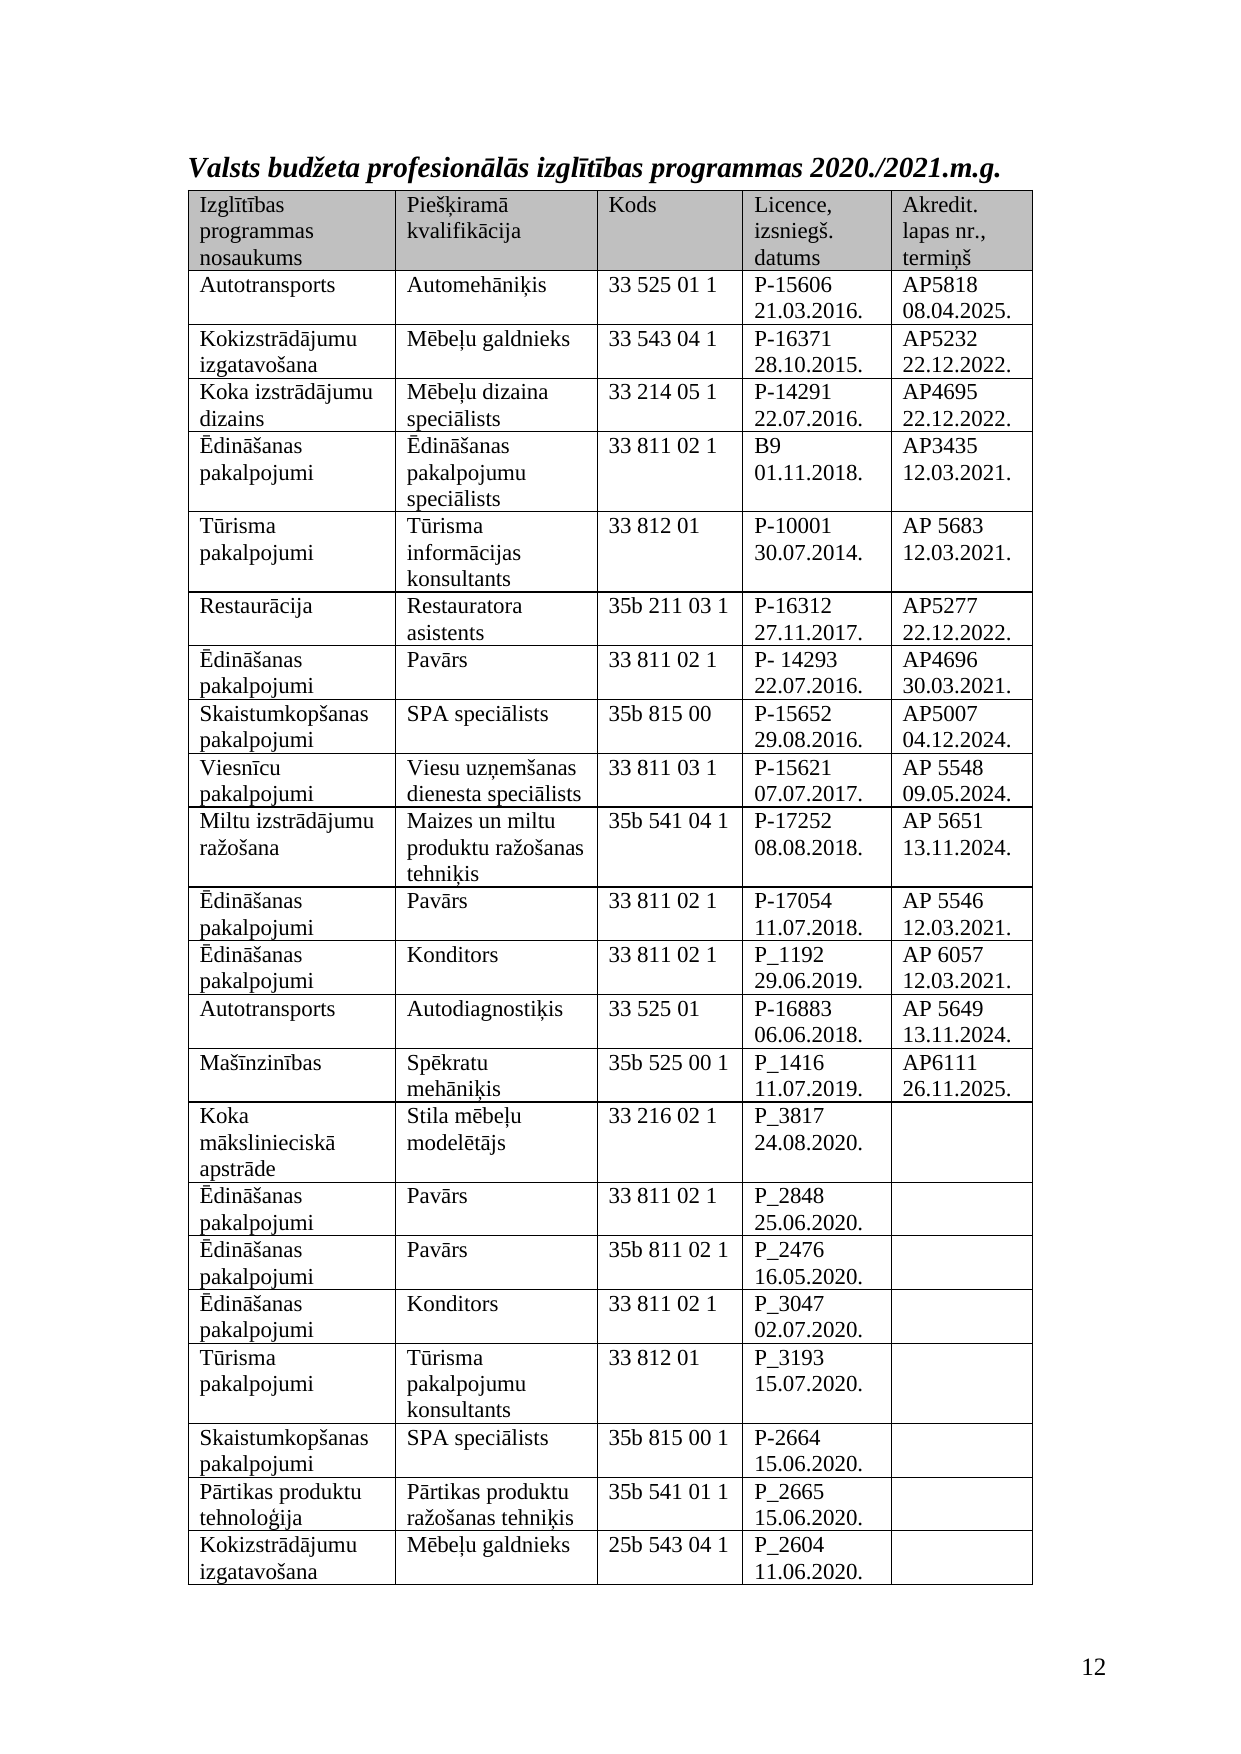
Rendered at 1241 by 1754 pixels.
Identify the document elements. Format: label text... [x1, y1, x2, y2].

table_cell Kokizstrādājumu izgatavošana [189, 325, 395, 377]
table_cell 35b 815 00 [598, 700, 742, 753]
table_cell P_3817 24.08.2020. [743, 1103, 891, 1182]
table_cell Restauratora asistents [396, 593, 597, 645]
table_cell Ēdināšanas pakalpojumi [189, 1183, 395, 1235]
table_cell 33 214 05 1 [598, 379, 742, 431]
table_cell 33 216 02 1 [598, 1103, 742, 1182]
table_cell Koka izstrādājumu dizains [189, 379, 395, 431]
table_cell 35b 811 02 1 [598, 1236, 742, 1289]
table_cell Skaistumkopšanas pakalpojumi [189, 1424, 395, 1477]
table_cell 25b 543 04 1 [598, 1531, 742, 1584]
table_cell P-16371 28.10.2015. [743, 325, 891, 377]
table_cell 35b 525 00 1 [598, 1049, 742, 1101]
table_cell 33 811 02 1 [598, 888, 742, 940]
table_cell [892, 1531, 1032, 1584]
table_cell 33 812 01 [598, 512, 742, 591]
table_cell [892, 1478, 1032, 1530]
table_cell P-2664 15.06.2020. [743, 1424, 891, 1477]
table_cell Pavārs [396, 1236, 597, 1289]
table_cell P_2604 11.06.2020. [743, 1531, 891, 1584]
table_cell AP 5649 13.11.2024. [892, 995, 1032, 1048]
table_cell Mēbeļu dizaina speciālists [396, 379, 597, 431]
table_cell Kokizstrādājumu izgatavošana [189, 1531, 395, 1584]
table_cell Konditors [396, 941, 597, 994]
table_cell Tūrisma pakalpojumi [189, 512, 395, 591]
table_cell Restaurācija [189, 593, 395, 645]
table_cell Autodiagnostiķis [396, 995, 597, 1048]
table_cell 35b 211 03 1 [598, 593, 742, 645]
table_cell 35b 815 00 1 [598, 1424, 742, 1477]
table_cell P_3047 02.07.2020. [743, 1290, 891, 1343]
table_cell P-15606 21.03.2016. [743, 271, 891, 324]
table_cell P- 14293 22.07.2016. [743, 646, 891, 699]
table_cell 35b 541 04 1 [598, 808, 742, 886]
table_cell Pārtikas produktu tehnoloģija [189, 1478, 395, 1530]
table_cell P_2848 25.06.2020. [743, 1183, 891, 1235]
table_cell 33 811 02 1 [598, 432, 742, 511]
table_cell [892, 1103, 1032, 1182]
table_cell Maizes un miltu produktu ražošanas tehniķis [396, 808, 597, 886]
table_cell P_2665 15.06.2020. [743, 1478, 891, 1530]
table_cell SPA speciālists [396, 1424, 597, 1477]
table_cell P-16883 06.06.2018. [743, 995, 891, 1048]
table_header Licence, izsniegš. datums [743, 191, 891, 270]
table_cell Tūrisma pakalpojumu konsultants [396, 1344, 597, 1423]
table_cell AP5818 08.04.2025. [892, 271, 1032, 324]
table_cell AP6111 26.11.2025. [892, 1049, 1032, 1101]
table_cell Mašīnzinības [189, 1049, 395, 1101]
table_cell P-14291 22.07.2016. [743, 379, 891, 431]
table_cell AP 6057 12.03.2021. [892, 941, 1032, 994]
table_cell [892, 1236, 1032, 1289]
table_cell Miltu izstrādājumu ražošana [189, 808, 395, 886]
table_cell P_1192 29.06.2019. [743, 941, 891, 994]
table_cell AP 5548 09.05.2024. [892, 754, 1032, 806]
table_cell 33 543 04 1 [598, 325, 742, 377]
table_cell Konditors [396, 1290, 597, 1343]
table_cell P_3193 15.07.2020. [743, 1344, 891, 1423]
table_cell P-17252 08.08.2018. [743, 808, 891, 886]
table_header Izglītības programmas nosaukums [189, 191, 395, 270]
table_cell 33 525 01 [598, 995, 742, 1048]
table_cell Ēdināšanas pakalpojumi [189, 432, 395, 511]
table_cell [892, 1424, 1032, 1477]
table_cell [892, 1344, 1032, 1423]
table_cell Viesnīcu pakalpojumi [189, 754, 395, 806]
table_cell Ēdināšanas pakalpojumi [189, 1290, 395, 1343]
table_cell Tūrisma informācijas konsultants [396, 512, 597, 591]
table_cell [892, 1183, 1032, 1235]
table_cell 35b 541 01 1 [598, 1478, 742, 1530]
table_cell P-16312 27.11.2017. [743, 593, 891, 645]
table_cell AP5232 22.12.2022. [892, 325, 1032, 377]
table_header Piešķiramā kvalifikācija [396, 191, 597, 270]
table_cell Ēdināšanas pakalpojumu speciālists [396, 432, 597, 511]
table_cell Ēdināšanas pakalpojumi [189, 941, 395, 994]
table_cell Ēdināšanas pakalpojumi [189, 1236, 395, 1289]
table_cell P_1416 11.07.2019. [743, 1049, 891, 1101]
table_cell Mēbeļu galdnieks [396, 325, 597, 377]
table_cell B9 01.11.2018. [743, 432, 891, 511]
table_cell Pavārs [396, 888, 597, 940]
table_cell SPA speciālists [396, 700, 597, 753]
table_cell P_2476 16.05.2020. [743, 1236, 891, 1289]
table_cell Ēdināšanas pakalpojumi [189, 888, 395, 940]
table_cell 33 811 02 1 [598, 1290, 742, 1343]
table_cell P-10001 30.07.2014. [743, 512, 891, 591]
table_cell 33 811 02 1 [598, 1183, 742, 1235]
table_cell AP5007 04.12.2024. [892, 700, 1032, 753]
table_cell 33 525 01 1 [598, 271, 742, 324]
table_cell Autotransports [189, 995, 395, 1048]
table_cell P-15621 07.07.2017. [743, 754, 891, 806]
table_cell Tūrisma pakalpojumi [189, 1344, 395, 1423]
table_cell 33 812 01 [598, 1344, 742, 1423]
table_cell 33 811 03 1 [598, 754, 742, 806]
table_cell AP 5546 12.03.2021. [892, 888, 1032, 940]
table_cell AP3435 12.03.2021. [892, 432, 1032, 511]
table_cell AP5277 22.12.2022. [892, 593, 1032, 645]
table_cell Mēbeļu galdnieks [396, 1531, 597, 1584]
table_cell Koka mākslinieciskā apstrāde [189, 1103, 395, 1182]
table_cell AP 5651 13.11.2024. [892, 808, 1032, 886]
table_cell Pavārs [396, 1183, 597, 1235]
table_cell [892, 1290, 1032, 1343]
table_cell Automehāniķis [396, 271, 597, 324]
table_cell Autotransports [189, 271, 395, 324]
table_cell AP4696 30.03.2021. [892, 646, 1032, 699]
table_cell Skaistumkopšanas pakalpojumi [189, 700, 395, 753]
text Valsts budžeta profesionālās izglītības programmas 2020./2021.m.g. [187, 150, 1106, 183]
table_cell Stila mēbeļu modelētājs [396, 1103, 597, 1182]
table_cell Spēkratu mehāniķis [396, 1049, 597, 1101]
table_cell Viesu uzņemšanas dienesta speciālists [396, 754, 597, 806]
table_cell 33 811 02 1 [598, 646, 742, 699]
table_cell 33 811 02 1 [598, 941, 742, 994]
table_cell P-15652 29.08.2016. [743, 700, 891, 753]
table_cell AP 5683 12.03.2021. [892, 512, 1032, 591]
table_cell P-17054 11.07.2018. [743, 888, 891, 940]
table_header Akredit. lapas nr., termiņš [892, 191, 1032, 270]
table_cell Pārtikas produktu ražošanas tehniķis [396, 1478, 597, 1530]
table_cell Pavārs [396, 646, 597, 699]
table_cell Ēdināšanas pakalpojumi [189, 646, 395, 699]
table_header Kods [598, 191, 742, 270]
table_cell AP4695 22.12.2022. [892, 379, 1032, 431]
